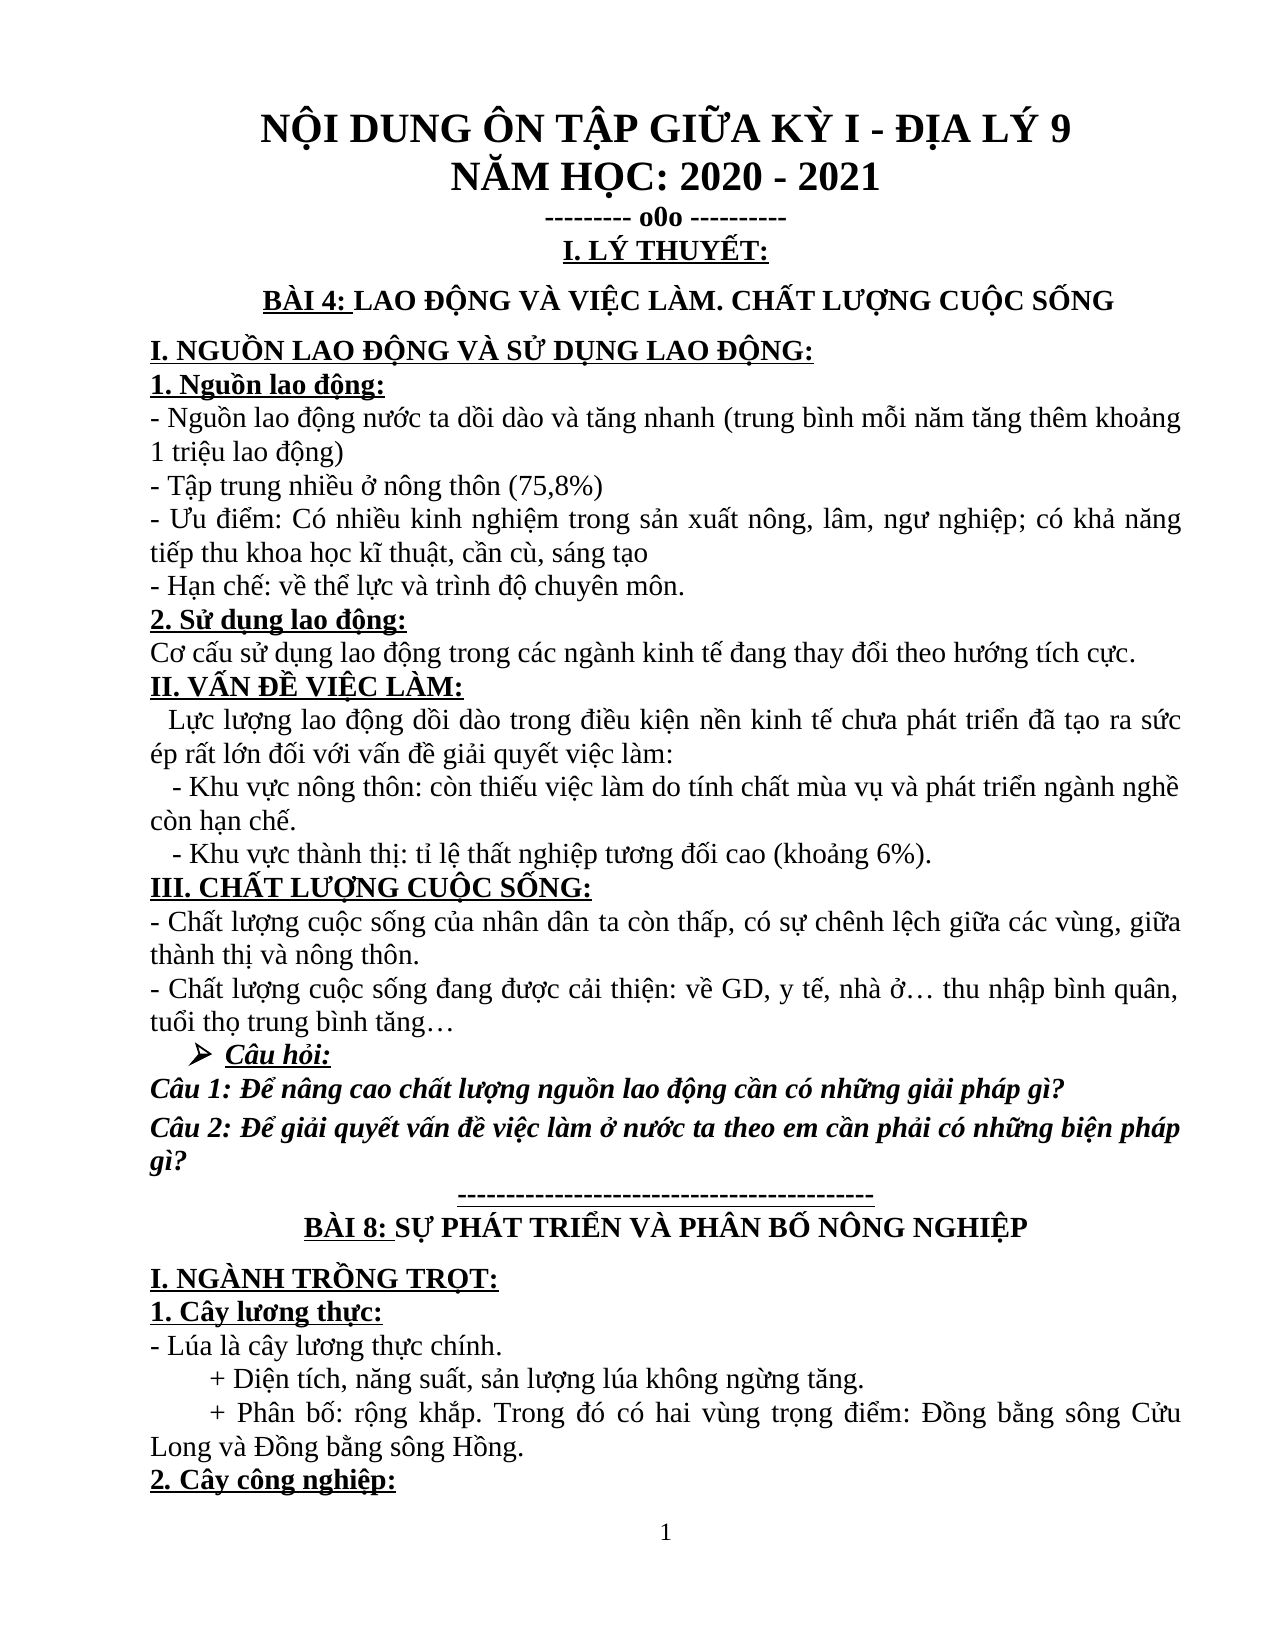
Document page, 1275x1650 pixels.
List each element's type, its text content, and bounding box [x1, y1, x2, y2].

text + Phân bố: rộng khắp. Trong đó có hai vùng trọng điểm: Đồng bằng sông Cửu Long và Đồng bằng sông Hồng. [150, 1395, 1181, 1462]
text - Lúa là cây lương thực chính. [150, 1328, 1181, 1362]
text 1. Cây lương thực: [150, 1294, 1181, 1328]
text Câu 2: Để giải quyết vấn đề việc làm ở nước ta theo em cần phải có những biện pháp gì? [150, 1111, 1181, 1177]
text - Chất lượng cuộc sống của nhân dân ta còn thấp, có sự chênh lệch giữa các vùng, giữa thành thị và nông thôn. [150, 904, 1181, 971]
text - Chất lượng cuộc sống đang được cải thiện: về GD, y tế, nhà ở… thu nhập bình quân, tuổi thọ trung bình tăng… [150, 971, 1181, 1038]
text Lực lượng lao động dồi dào trong điều kiện nền kinh tế chưa phát triển đã tạo ra sức ép rất lớn đối với vấn đề giải quyết việc làm: [150, 702, 1181, 769]
text 2. Sử dụng lao động: [150, 602, 1181, 635]
text I. LÝ THUYẾT: [150, 233, 1181, 266]
text ------------------------------------------- [150, 1177, 1181, 1211]
text Câu 1: Để nâng cao chất lượng nguồn lao động cần có những giải pháp gì? [150, 1071, 1192, 1105]
text III. CHẤT LƯỢNG CUỘC SỐNG: [150, 870, 1181, 904]
text I. NGUỒN LAO ĐỘNG VÀ SỬ DỤNG LAO ĐỘNG: [150, 333, 1181, 367]
text Cơ cấu sử dụng lao động trong các ngành kinh tế đang thay đổi theo hướng tích cực. [150, 635, 1181, 669]
text 2. Cây công nghiệp: [150, 1462, 1181, 1496]
text - Khu vực nông thôn: còn thiếu việc làm do tính chất mùa vụ và phát triển ngành nghề còn hạn chế. [150, 769, 1181, 837]
text - Nguồn lao động nước ta dồi dào và tăng nhanh (trung bình mỗi năm tăng thêm khoảng 1 triệu lao động) [150, 401, 1181, 468]
text --------- o0o ---------- [150, 199, 1181, 233]
text BÀI 8: SỰ PHÁT TRIỂN VÀ PHÂN BỐ NÔNG NGHIỆP [150, 1211, 1181, 1244]
text NỘI DUNG ÔN TẬP GIỮA KỲ I - ĐỊA LÝ 9 [150, 103, 1181, 151]
text - Ưu điểm: Có nhiều kinh nghiệm trong sản xuất nông, lâm, ngư nghiệp; có khả năng tiếp thu khoa học kĩ thuật, cần cù, sáng tạo [150, 501, 1181, 568]
text II. VẤN ĐỀ VIỆC LÀM: [150, 669, 1181, 702]
list Câu hỏi: [187, 1038, 1181, 1071]
text - Khu vực thành thị: tỉ lệ thất nghiệp tương đối cao (khoảng 6%). [150, 837, 1181, 870]
list BÀI 4: LAO ĐỘNG VÀ VIỆC LÀM. CHẤT LƯỢNG CUỘC SỐNG [262, 283, 1181, 317]
text I. NGÀNH TRỒNG TRỌT: [150, 1261, 1181, 1294]
text - Hạn chế: về thể lực và trình độ chuyên môn. [150, 568, 1181, 602]
text + Diện tích, năng suất, sản lượng lúa không ngừng tăng. [150, 1362, 1181, 1395]
text NĂM HỌC: 2020 - 2021 [150, 151, 1181, 199]
text 1. Nguồn lao động: [150, 367, 1181, 401]
text - Tập trung nhiều ở nông thôn (75,8%) [150, 468, 1181, 501]
